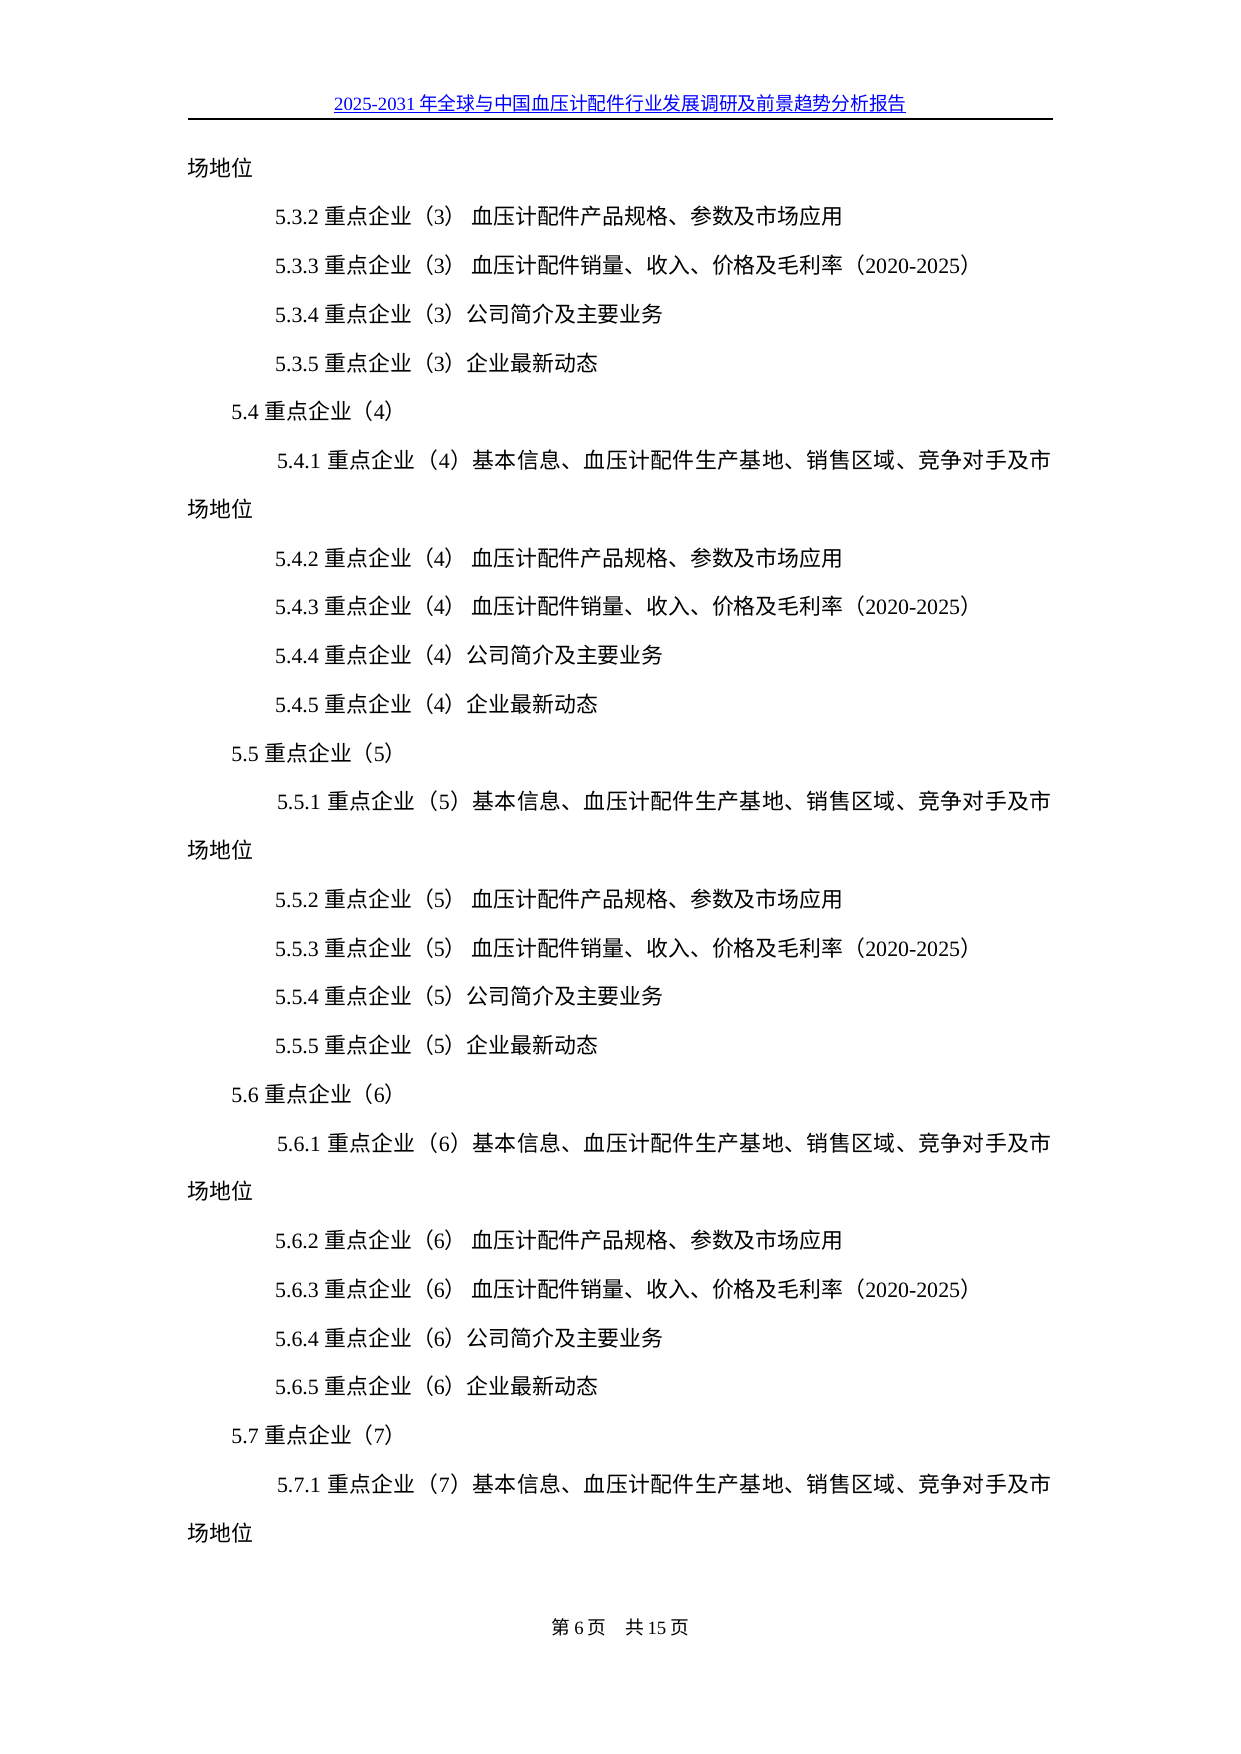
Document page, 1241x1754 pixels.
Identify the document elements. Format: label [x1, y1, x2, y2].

text [187, 150, 1053, 1548]
